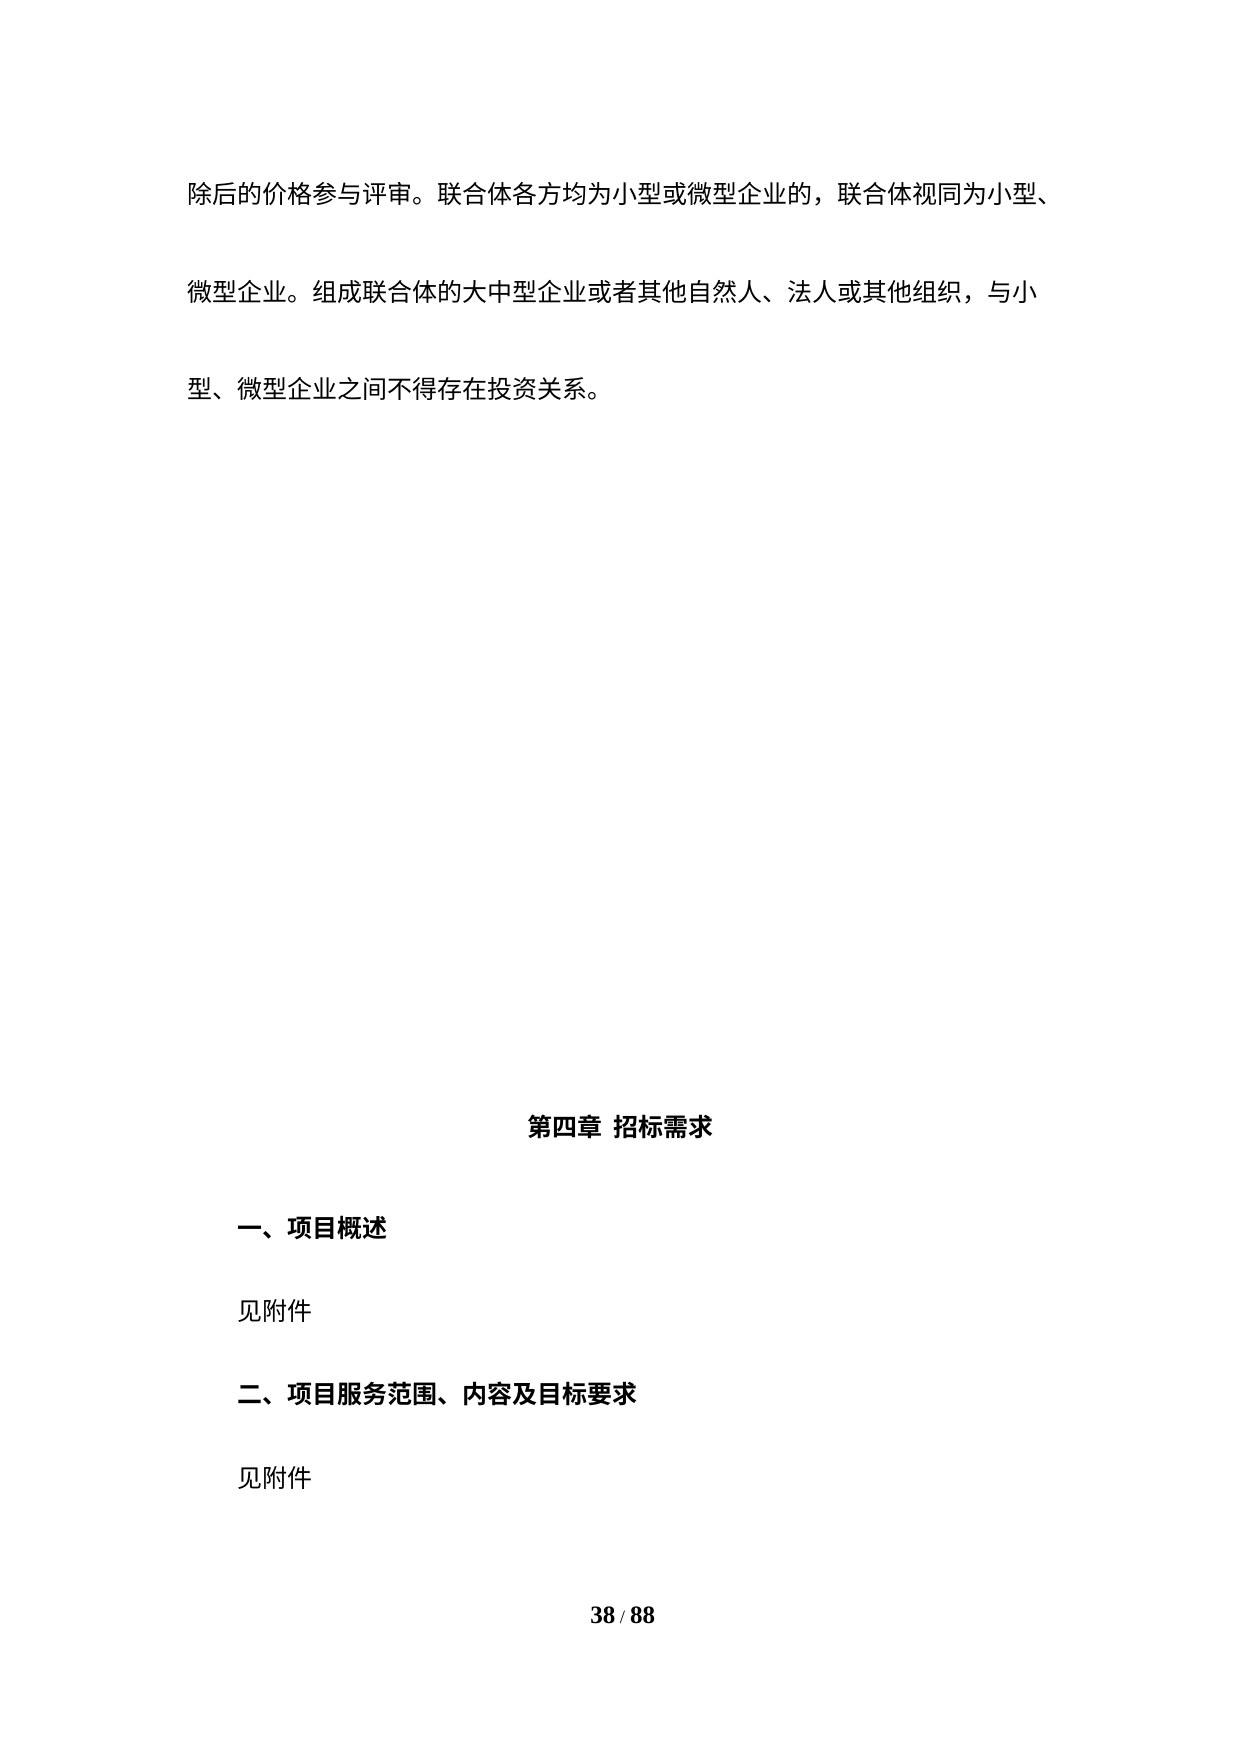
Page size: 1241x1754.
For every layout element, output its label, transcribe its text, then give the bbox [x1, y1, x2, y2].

text 二、项目服务范围、内容及目标要求 [187, 1361, 1053, 1426]
text 见附件 [187, 1444, 1053, 1509]
text 第四章 招标需求 [187, 1104, 1053, 1144]
text 一、项目概述 [187, 1194, 1053, 1259]
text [187, 160, 1053, 420]
text 见附件 [187, 1277, 1053, 1342]
